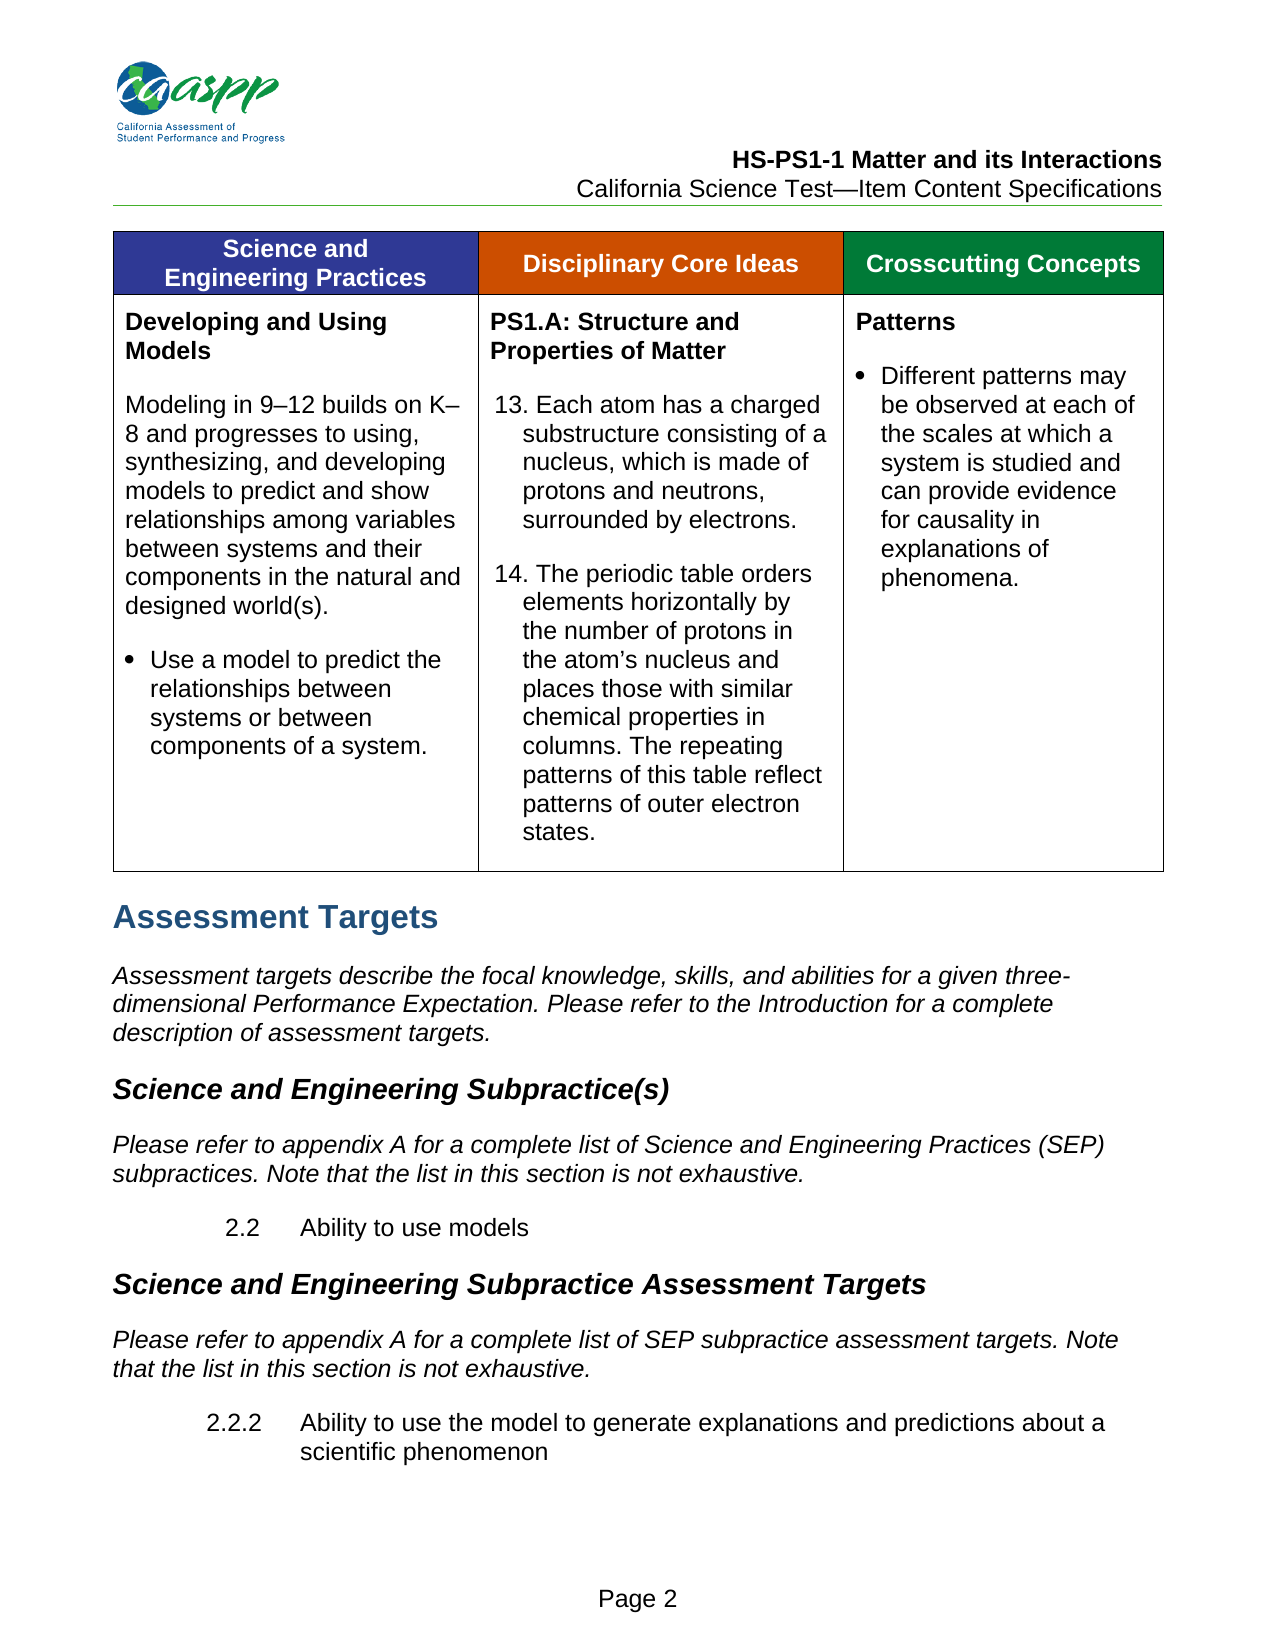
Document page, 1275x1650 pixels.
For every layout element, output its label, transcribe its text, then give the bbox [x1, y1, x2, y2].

subtitle Science and Engineering Subpractice Assessment Targets [112, 1267, 1162, 1300]
text 2.2.2 Ability to use the model to generate explanations and predictions about a scientific phenomenon [206, 1408, 1162, 1465]
table_header Science and Engineering Practices [114, 232, 478, 294]
table_cell Developing and Using Models Modeling in 9–12 builds on K–8 and progresses to using, synthesizing, and developing models to predict and show relationships among variables between systems and their components in the natural and designed world(s). Use a model to predict the relationships between systems or between components of a system. [114, 295, 478, 871]
subtitle Assessment Targets [112, 897, 1162, 936]
table_header Disciplinary Core Ideas [479, 232, 843, 294]
picture [112, 60, 287, 146]
subtitle Science and Engineering Subpractice(s) [112, 1072, 1162, 1105]
text Please refer to appendix A for a complete list of Science and Engineering Practices (SEP) subpractices. Note that the list in this section is not exhaustive. [112, 1130, 1162, 1188]
text Please refer to appendix A for a complete list of SEP subpractice assessment targets. Note that the list in this section is not exhaustive. [112, 1325, 1162, 1383]
table_cell Patterns Different patterns may be observed at each of the scales at which a system is studied and can provide evidence for causality in explanations of phenomena. [844, 295, 1163, 871]
text 2.2 Ability to use models [225, 1213, 1162, 1242]
text Assessment targets describe the focal knowledge, skills, and abilities for a given three-dimensional Performance Expectation. Please refer to the Introduction for a complete description of assessment targets. [112, 961, 1162, 1047]
table_cell PS1.A: Structure and Properties of Matter 13. Each atom has a charged substructure consisting of a nucleus, which is made of protons and neutrons, surrounded by electrons. 14. The periodic table orders elements horizontally by the number of protons in the atom’s nucleus and places those with similar chemical properties in columns. The repeating patterns of this table reflect patterns of outer electron states. [479, 295, 843, 871]
table_header Crosscutting Concepts [844, 232, 1163, 294]
